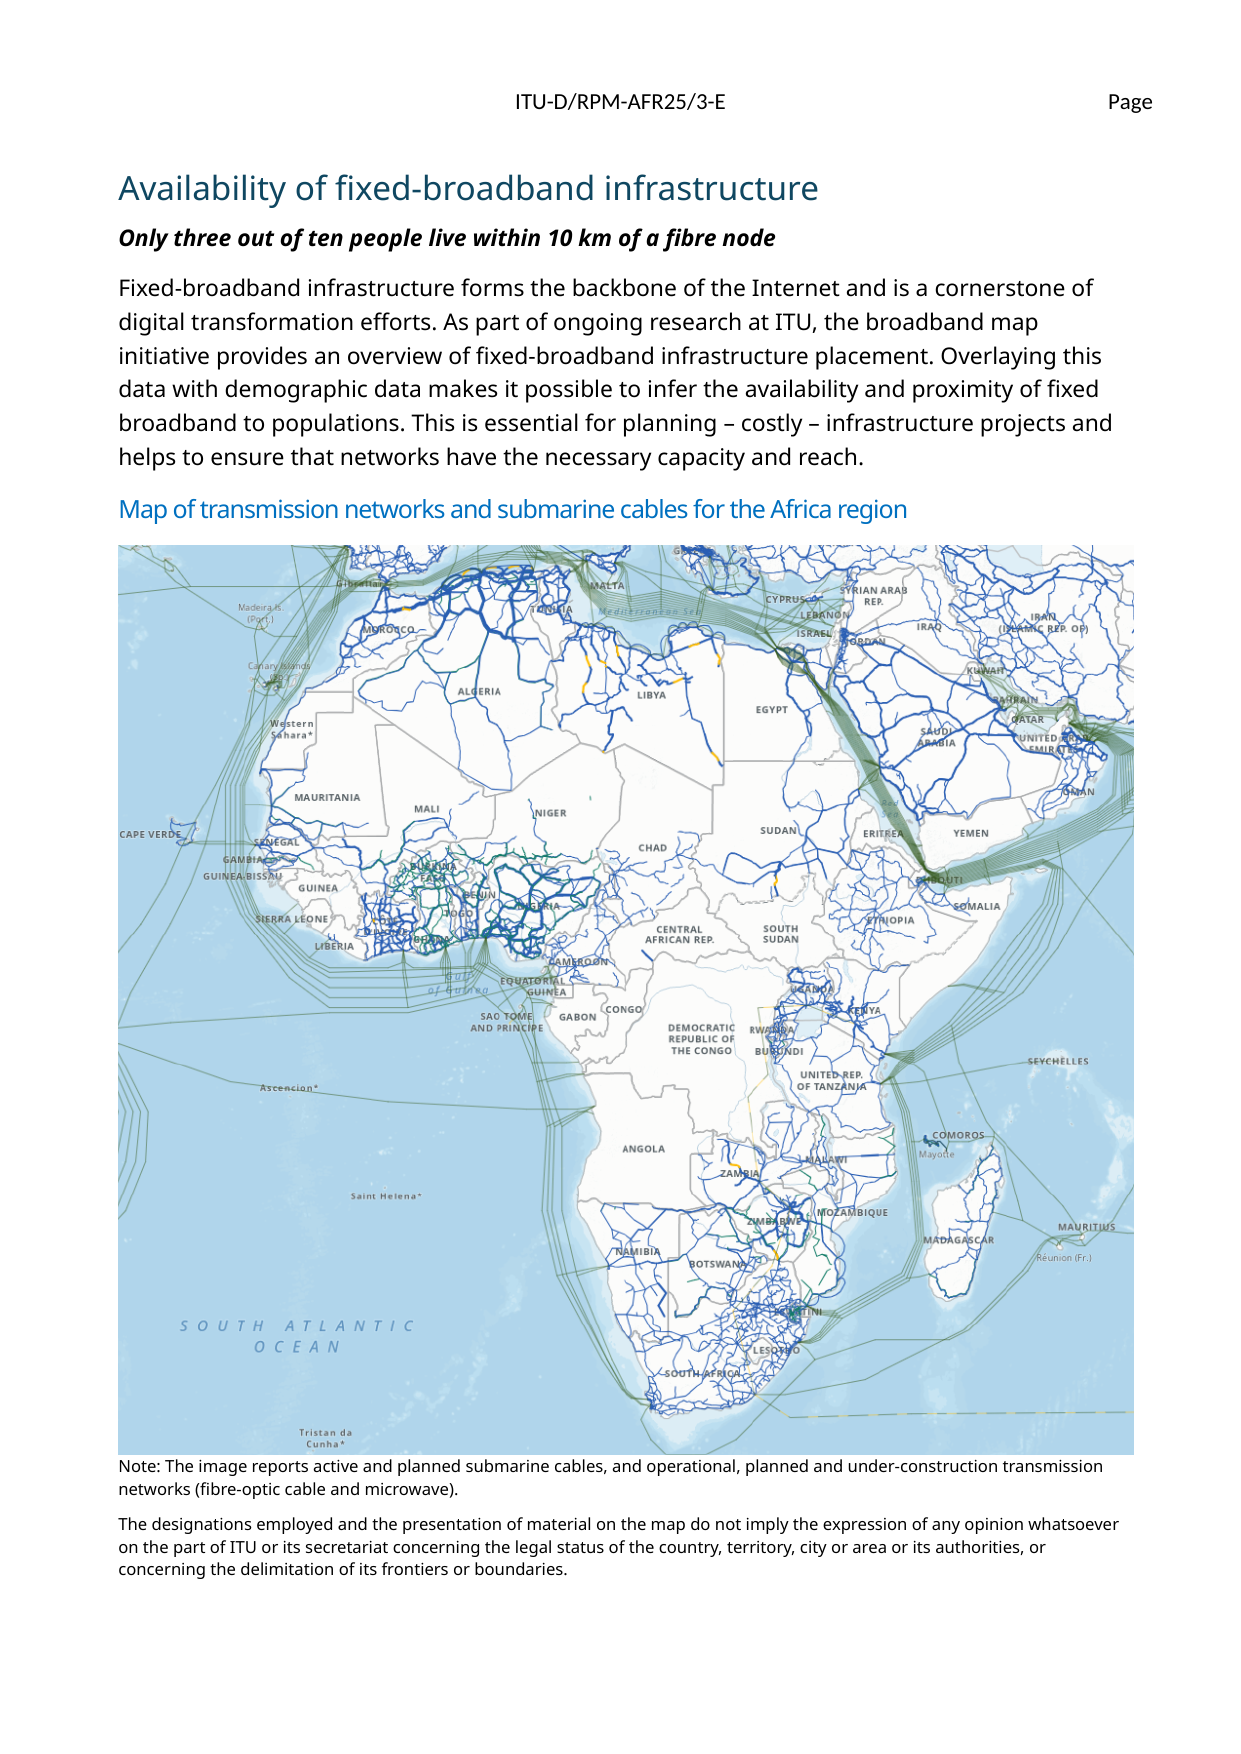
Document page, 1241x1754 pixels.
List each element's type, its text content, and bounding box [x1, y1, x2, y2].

text Availability of fixed-broadband infrastructure [118, 164, 1122, 210]
text Map of transmission networks and submarine cables for the Africa region [118, 491, 1122, 525]
text Fixed-broadband infrastructure forms the backbone of the Internet and is a cornerstone of digital transformation efforts. As part of ongoing research at ITU, the broadband map initiative provides an overview of fixed-broadband infrastructure placement. Overlaying this data with demographic data makes it possible to infer the availability and proximity of fixed broadband to populations. This is essential for planning – costly – infrastructure projects and helps to ensure that networks have the necessary capacity and reach. [118, 272, 1122, 472]
picture [118, 545, 1134, 1455]
text Only three out of ten people live within 10 km of a fibre node [118, 222, 1122, 253]
text Note: The image reports active and planned submarine cables, and operational, planned and under-construction transmission networks (fibre-optic cable and microwave). [118, 1455, 1122, 1500]
text The designations employed and the presentation of material on the map do not imply the expression of any opinion whatsoever on the part of ITU or its secretariat concerning the legal status of the country, territory, city or area or its authorities, or concerning the delimitation of its frontiers or boundaries. [118, 1513, 1122, 1581]
